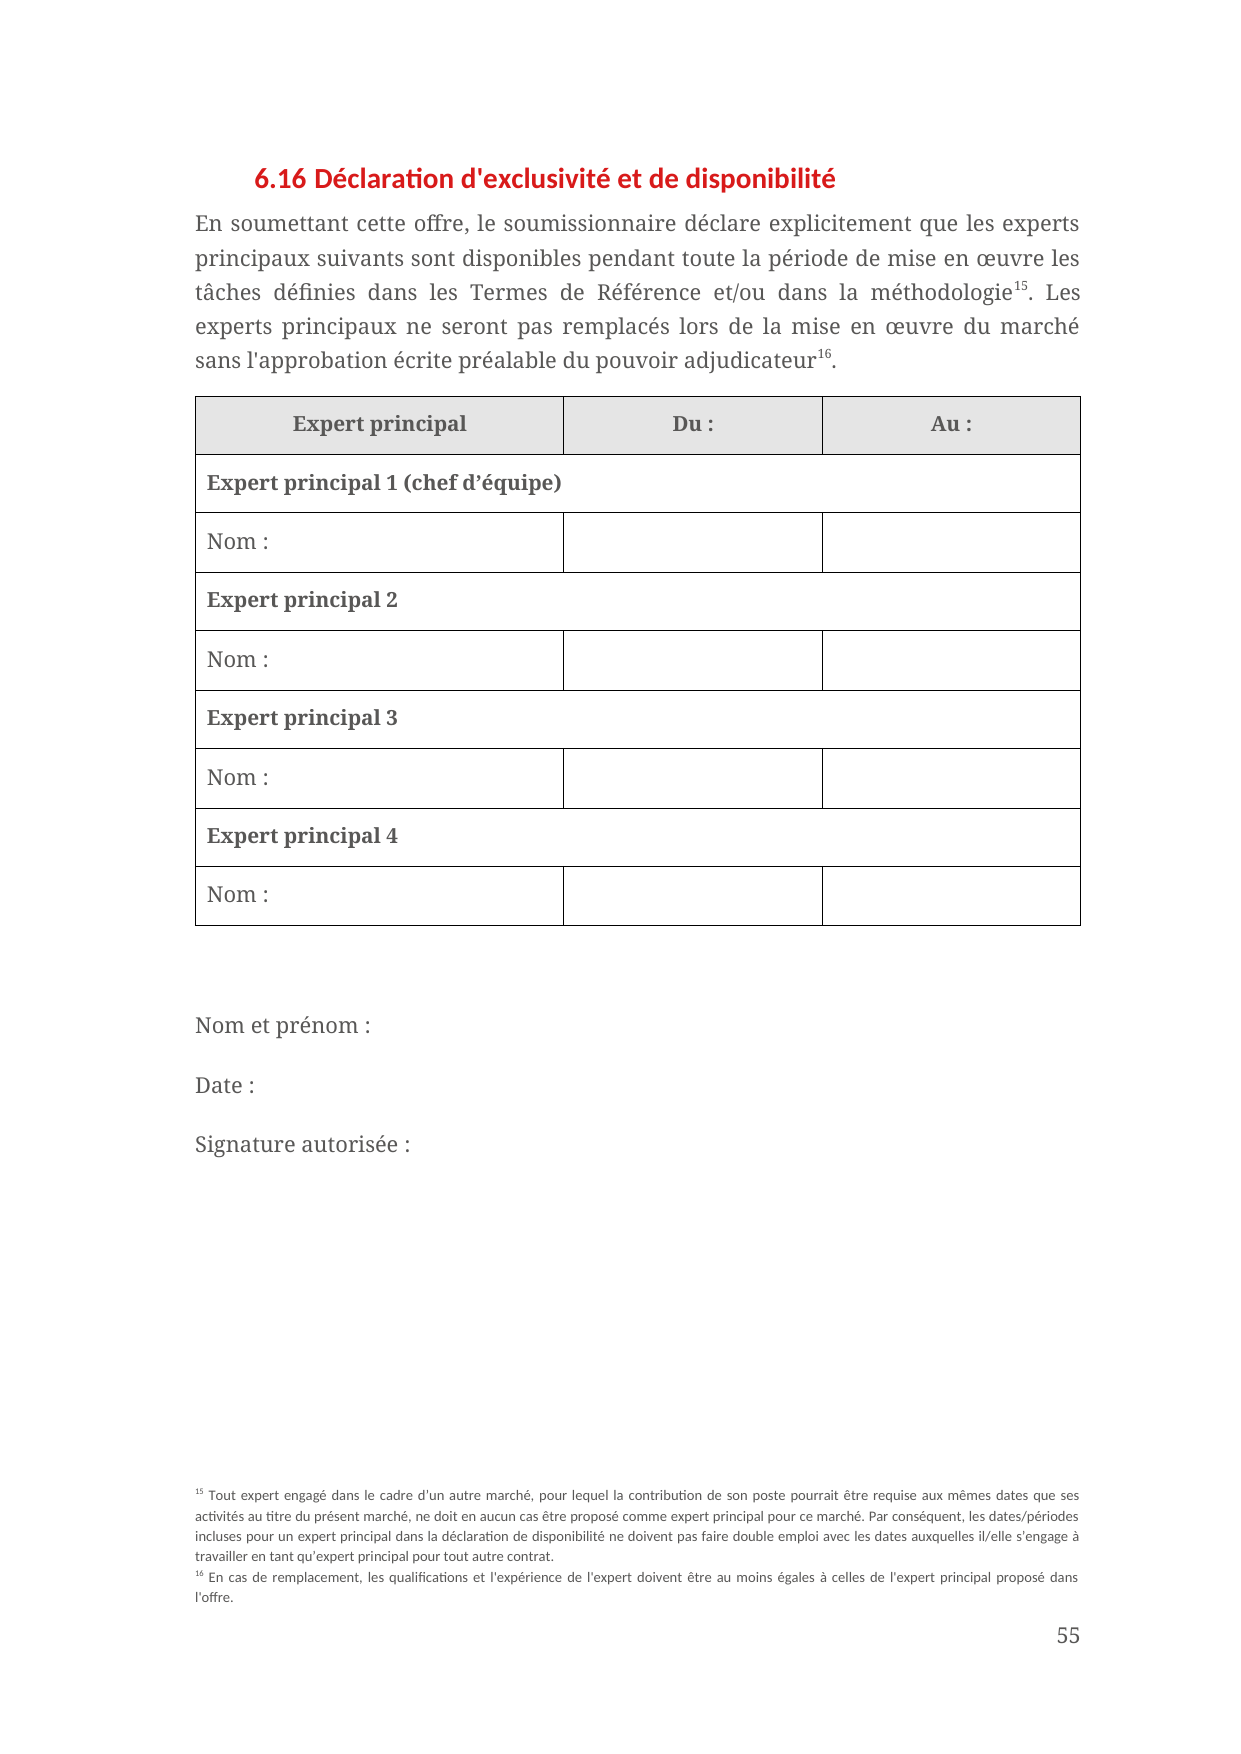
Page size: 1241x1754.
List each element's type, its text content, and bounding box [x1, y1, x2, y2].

table_cell Expert principal 4 [196, 809, 1080, 866]
table_cell [823, 513, 1080, 572]
text Nom et prénom : [195, 1011, 1081, 1040]
table_cell [564, 867, 822, 925]
text Signature autorisée : [195, 1129, 1081, 1159]
table_cell [564, 513, 822, 572]
table_cell [823, 631, 1080, 690]
text Date : [195, 1070, 1081, 1099]
table_cell Expert principal 3 [196, 691, 1080, 748]
table_cell [823, 867, 1080, 925]
table_cell [564, 631, 822, 690]
table_header Du : [564, 397, 822, 454]
table_cell Nom : [196, 631, 563, 690]
table_header Au : [823, 397, 1080, 454]
subtitle Déclaration d'exclusivité et de disponibilité [254, 160, 1081, 196]
table_header Expert principal [196, 397, 563, 454]
table_cell [823, 749, 1080, 807]
table_cell [564, 749, 822, 807]
table_cell Nom : [196, 867, 563, 925]
table_cell Expert principal 2 [196, 573, 1080, 630]
table_cell Expert principal 1 (chef d’équipe) [196, 455, 1080, 512]
text En soumettant cette offre, le soumissionnaire déclare explicitement que les experts principaux suivants sont disponibles pendant toute la période de mise en œuvre les tâches définies dans les Termes de Référence et/ou dans la méthodologie. Les experts principaux ne seront pas remplacés lors de la mise en œuvre du marché sans l'approbation écrite préalable du pouvoir adjudicateur. [195, 208, 1081, 375]
table_cell Nom : [196, 749, 563, 807]
table_cell Nom : [196, 513, 563, 572]
